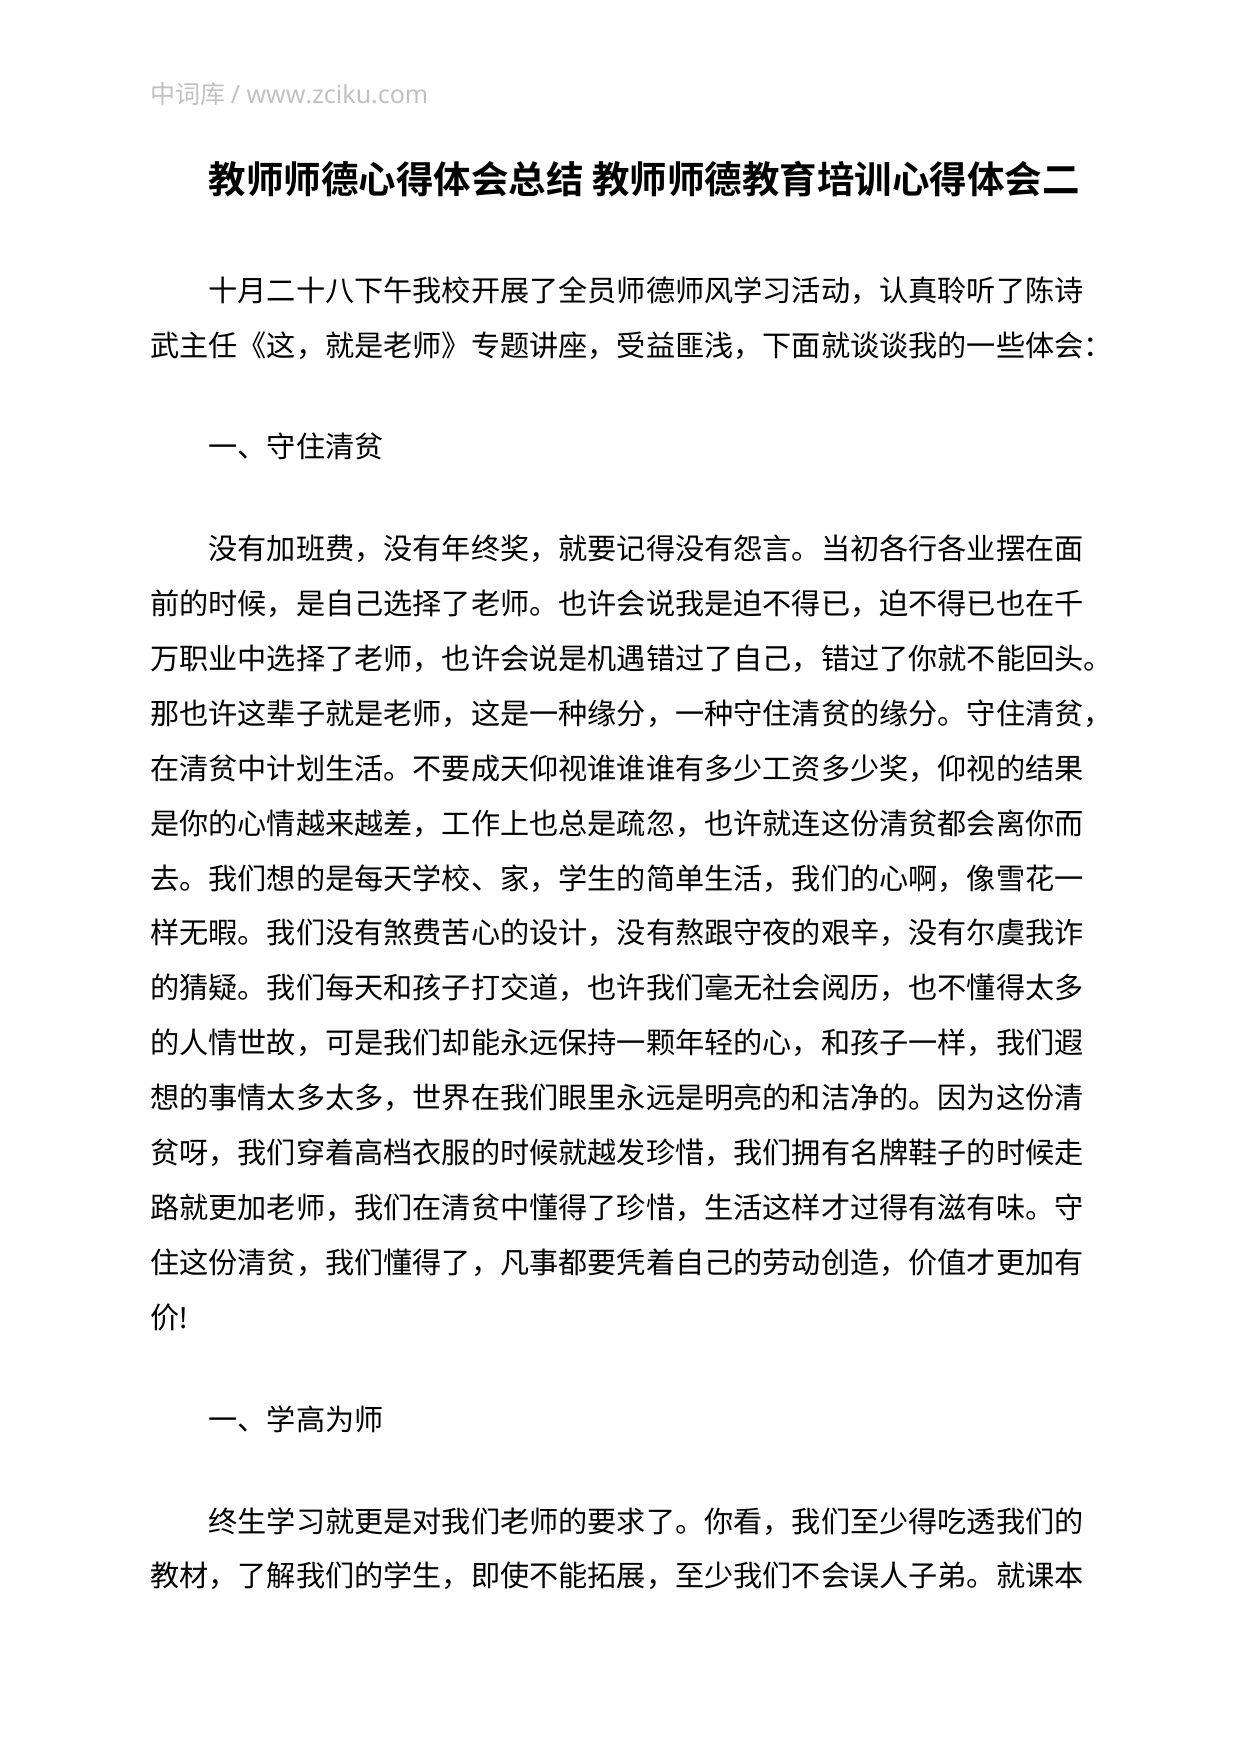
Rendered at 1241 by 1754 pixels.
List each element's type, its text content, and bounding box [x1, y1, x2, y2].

text 十月二十八下午我校开展了全员师德师风学习活动，认真聆听了陈诗武主任《这，就是老师》专题讲座，受益匪浅，下面就谈谈我的一些体会： [150, 267, 1090, 364]
text 没有加班费，没有年终奖，就要记得没有怨言。当初各行各业摆在面前的时候，是自己选择了老师。也许会说我是迫不得已，迫不得已也在千万职业中选择了老师，也许会说是机遇错过了自己，错过了你就不能回头。那也许这辈子就是老师，这是一种缘分，一种守住清贫的缘分。守住清贫，在清贫中计划生活。不要成天仰视谁谁谁有多少工资多少奖，仰视的结果是你的心情越来越差，工作上也总是疏忽，也许就连这份清贫都会离你而去。我们想的是每天学校、家，学生的简单生活，我们的心啊，像雪花一样无暇。我们没有煞费苦心的设计，没有熬跟守夜的艰辛，没有尔虞我诈的猜疑。我们每天和孩子打交道，也许我们毫无社会阅历，也不懂得太多的人情世故，可是我们却能永远保持一颗年轻的心，和孩子一样，我们遐想的事情太多太多，世界在我们眼里永远是明亮的和洁净的。因为这份清贫呀，我们穿着高档衣服的时候就越发珍惜，我们拥有名牌鞋子的时候走路就更加老师，我们在清贫中懂得了珍惜，生活这样才过得有滋有味。守住这份清贫，我们懂得了，凡事都要凭着自己的劳动创造，价值才更加有价! [150, 526, 1090, 1337]
text 教师师德心得体会总结 教师师德教育培训心得体会二 [150, 150, 1090, 204]
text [150, 1498, 1090, 1595]
text 一、守住清贫 [150, 424, 1090, 466]
text 一、学高为师 [150, 1396, 1090, 1439]
